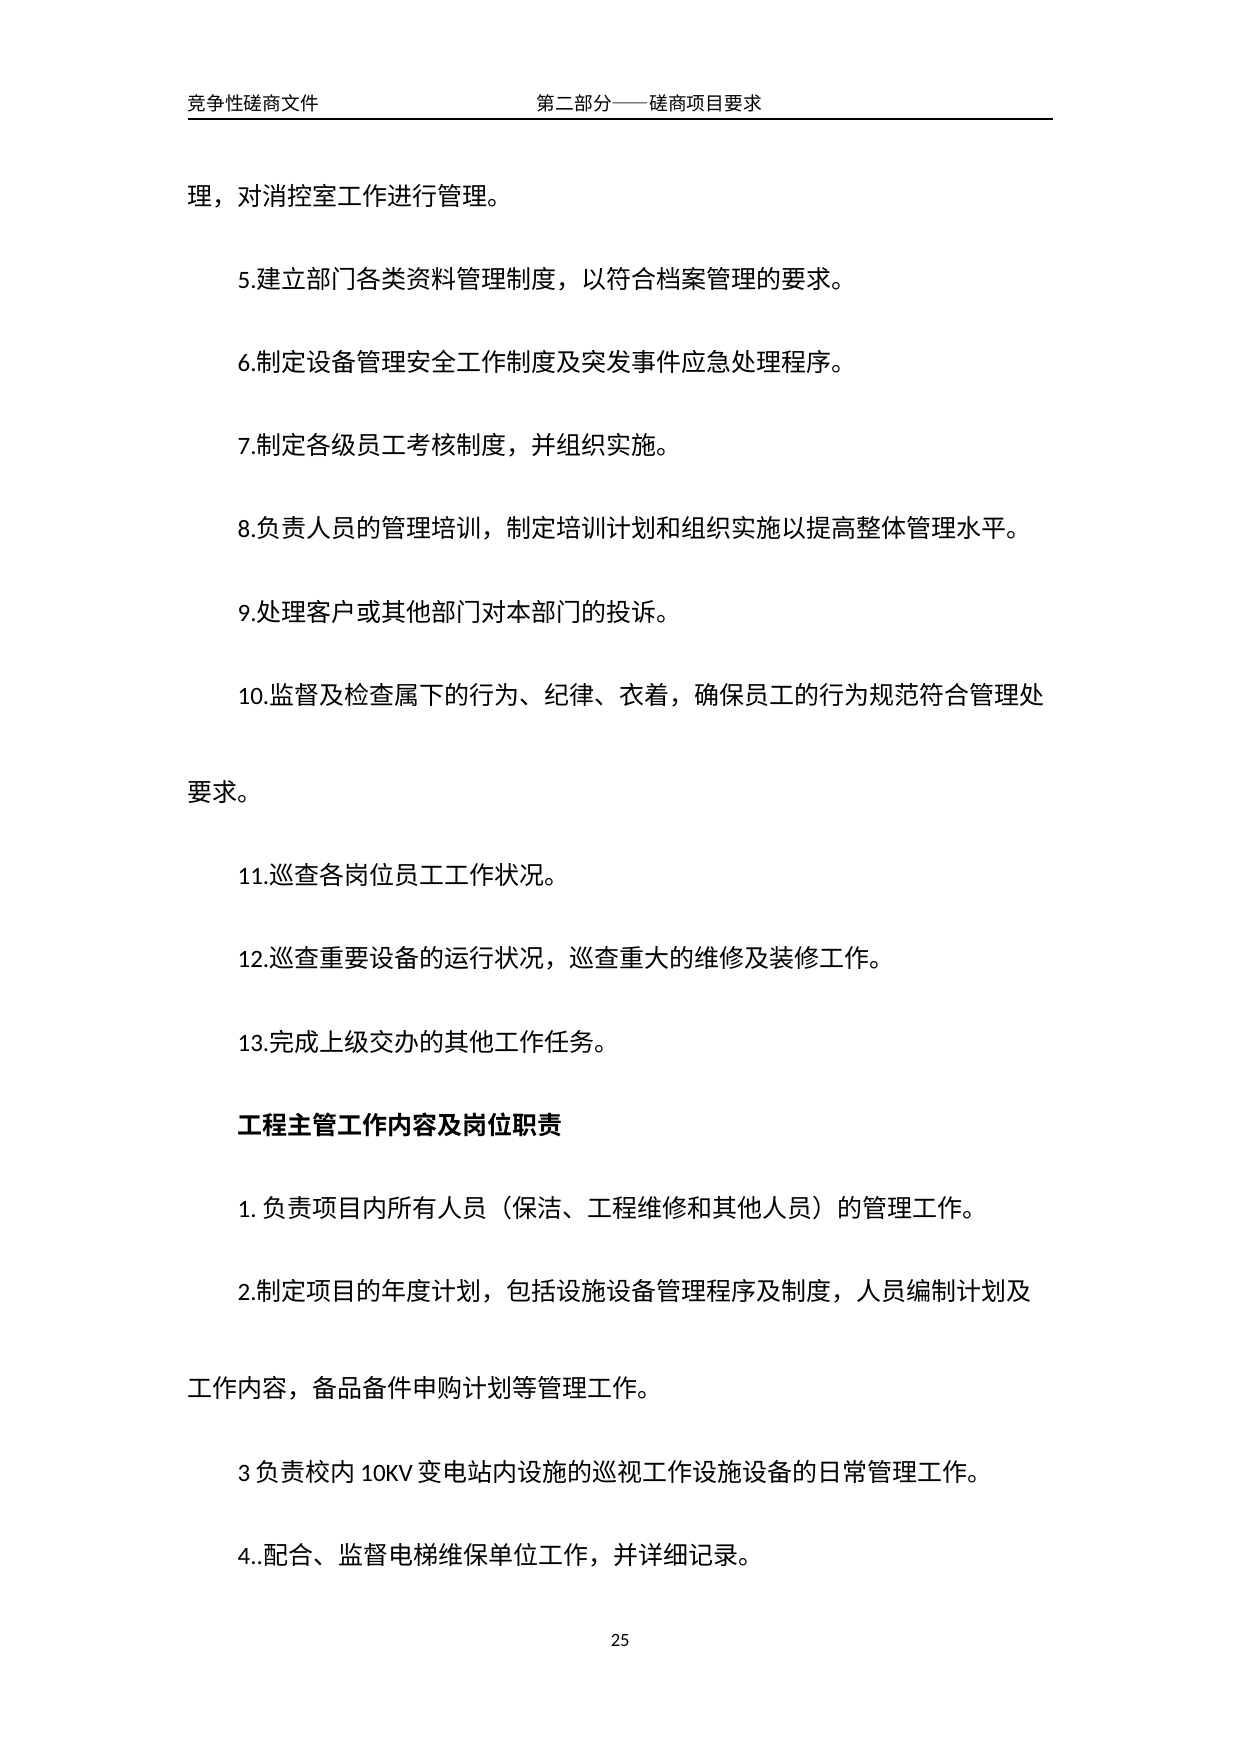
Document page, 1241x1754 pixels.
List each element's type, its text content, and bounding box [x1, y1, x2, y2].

text 8.负责人员的管理培训，制定培训计划和组织实施以提高整体管理水平。 [187, 494, 1053, 559]
text 2.制定项目的年度计划，包括设施设备管理程序及制度，人员编制计划及工作内容，备品备件申购计划等管理工作。 [187, 1257, 1053, 1419]
text 6.制定设备管理安全工作制度及突发事件应急处理程序。 [187, 328, 1053, 393]
text 9.处理客户或其他部门对本部门的投诉。 [187, 578, 1053, 643]
text 7.制定各级员工考核制度，并组织实施。 [187, 411, 1053, 476]
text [187, 162, 1053, 227]
text 10.监督及检查属下的行为、纪律、衣着，确保员工的行为规范符合管理处要求。 [187, 661, 1053, 823]
text 12.巡查重要设备的运行状况，巡查重大的维修及装修工作。 [187, 924, 1053, 989]
text 11.巡查各岗位员工工作状况。 [187, 841, 1053, 906]
text 13.完成上级交办的其他工作任务。 [187, 1008, 1053, 1073]
text 3负责校内10KV变电站内设施的巡视工作设施设备的日常管理工作。 [187, 1438, 1053, 1503]
text 4..配合、监督电梯维保单位工作，并详细记录。 [187, 1521, 1053, 1586]
text 5.建立部门各类资料管理制度，以符合档案管理的要求。 [187, 245, 1053, 310]
text 工程主管工作内容及岗位职责 [187, 1091, 1053, 1156]
text 1. 负责项目内所有人员（保洁、工程维修和其他人员）的管理工作。 [187, 1174, 1053, 1239]
